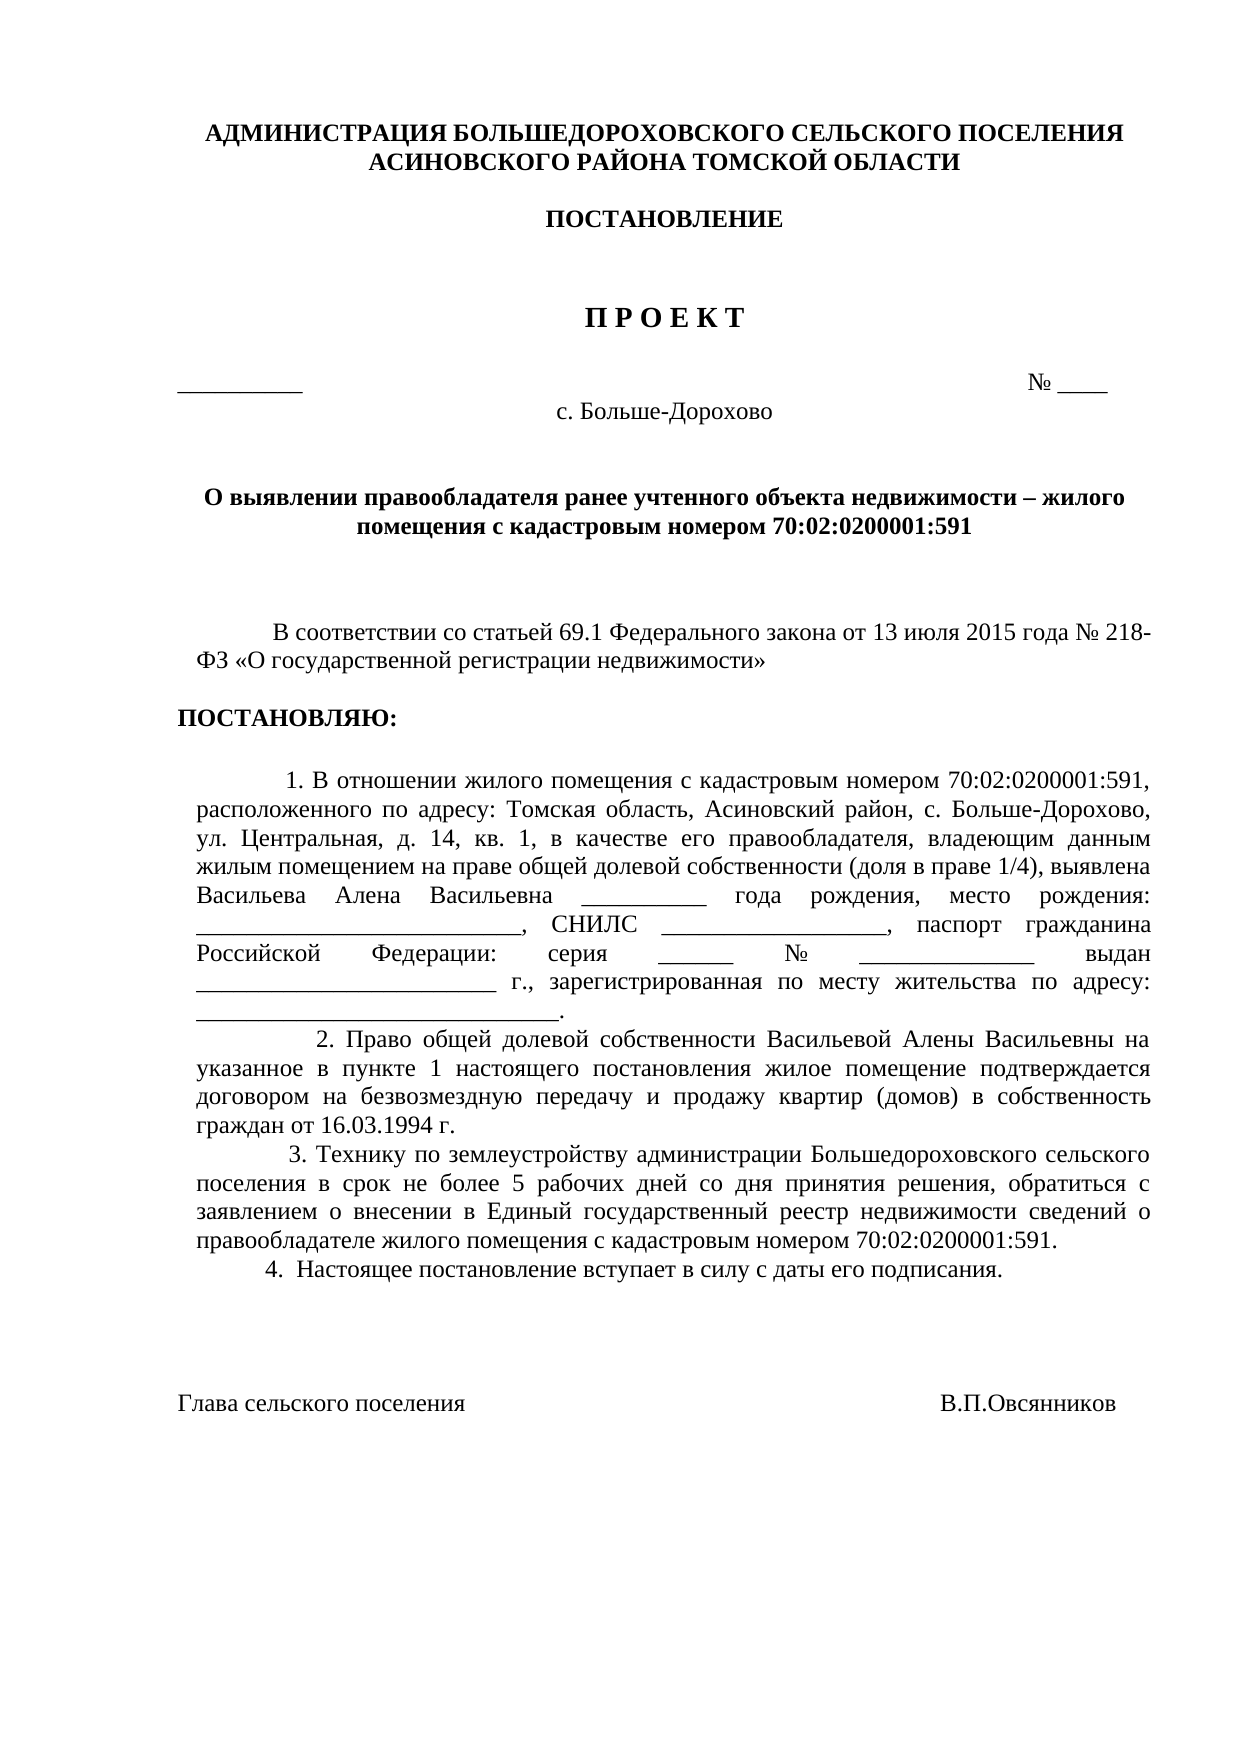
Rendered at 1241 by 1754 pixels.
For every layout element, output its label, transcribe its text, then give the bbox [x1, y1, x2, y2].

text 1. В отношении жилого помещения с кадастровым номером 70:02:0200001:591, расположенного по адресу: Томская область, Асиновский район, с. Больше-Дорохово, ул. Центральная, д. 14, кв. 1, в качестве его правообладателя, владеющим данным жилым помещением на праве общей долевой собственности (доля в праве 1/4), выявлена Васильева Алена Васильевна __________ года рождения, место рождения: __________________________, СНИЛС __________________, паспорт гражданина Российской Федерации: серия ______ № ______________ выдан ________________________ г., зарегистрированная по месту жительства по адресу: _____________________________. [196, 765, 1152, 1024]
text __________ № ____ [177, 367, 1152, 396]
text 4. Настоящее постановление вступает в силу с даты его подписания. [196, 1254, 1152, 1283]
text 2. Право общей долевой собственности Васильевой Алены Васильевны на указанное в пункте 1 настоящего постановления жилое помещение подтверждается договором на безвозмездную передачу и продажу квартир (домов) в собственность граждан от 16.03.1994 г. [196, 1024, 1152, 1139]
text В соответствии со статьей 69.1 Федерального закона от 13 июля 2015 года № 218-ФЗ «О государственной регистрации недвижимости» [196, 617, 1152, 674]
text ПОСТАНОВЛЕНИЕ [177, 204, 1152, 233]
text АДМИНИСТРАЦИЯ БОЛЬШЕДОРОХОВСКОГО СЕЛЬСКОГО ПОСЕЛЕНИЯ АСИНОВСКОГО РАЙОНА ТОМСКОЙ ОБЛАСТИ [177, 118, 1152, 176]
text О выявлении правообладателя ранее учтенного объекта недвижимости – жилого помещения с кадастровым номером 70:02:0200001:591 [177, 482, 1152, 540]
text ПОСТАНОВЛЯЮ: [177, 703, 1152, 732]
text 3. Технику по землеустройству администрации Большедороховского сельского поселения в срок не более 5 рабочих дней со дня принятия решения, обратиться с заявлением о внесении в Единый государственный реестр недвижимости сведений о правообладателе жилого помещения с кадастровым номером 70:02:0200001:591. [196, 1139, 1152, 1254]
text с. Больше-Дорохово [177, 396, 1152, 425]
text П Р О Е К Т [177, 300, 1152, 334]
text Глава сельского поселения В.П.Овсянников [177, 1388, 1152, 1417]
